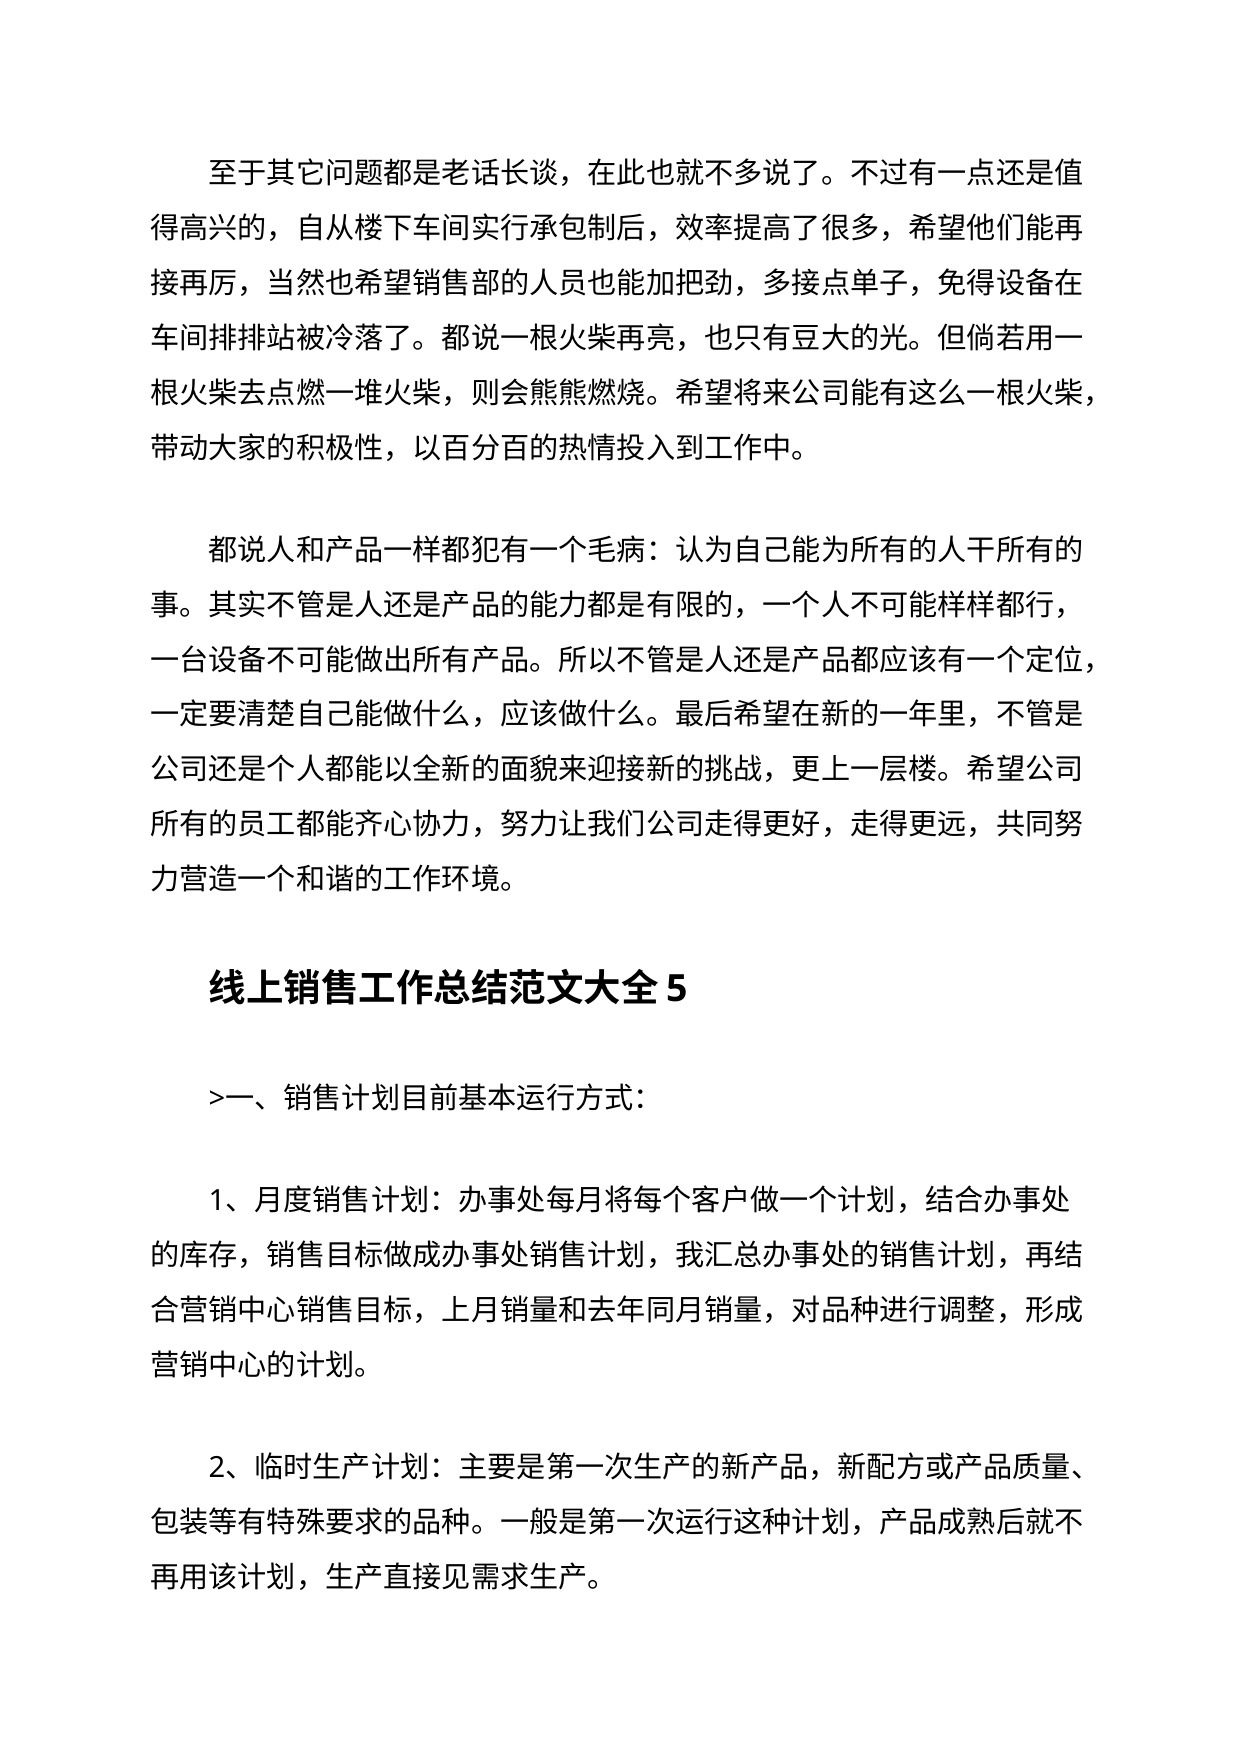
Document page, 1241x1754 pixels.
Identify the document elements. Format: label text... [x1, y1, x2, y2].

text 线上销售工作总结范文大全5 [150, 957, 1090, 1012]
text >一、销售计划目前基本运行方式： [150, 1075, 1090, 1117]
text 1、月度销售计划：办事处每月将每个客户做一个计划，结合办事处的库存，销售目标做成办事处销售计划，我汇总办事处的销售计划，再结合营销中心销售目标，上月销量和去年同月销量，对品种进行调整，形成营销中心的计划。 [150, 1177, 1090, 1384]
text 都说人和产品一样都犯有一个毛病：认为自己能为所有的人干所有的事。其实不管是人还是产品的能力都是有限的，一个人不可能样样都行，一台设备不可能做出所有产品。所以不管是人还是产品都应该有一个定位，一定要清楚自己能做什么，应该做什么。最后希望在新的一年里，不管是公司还是个人都能以全新的面貌来迎接新的挑战，更上一层楼。希望公司所有的员工都能齐心协力，努力让我们公司走得更好，走得更远，共同努力营造一个和谐的工作环境。 [150, 526, 1090, 898]
text 至于其它问题都是老话长谈，在此也就不多说了。不过有一点还是值得高兴的，自从楼下车间实行承包制后，效率提高了很多，希望他们能再接再厉，当然也希望销售部的人员也能加把劲，多接点单子，免得设备在车间排排站被冷落了。都说一根火柴再亮，也只有豆大的光。但倘若用一根火柴去点燃一堆火柴，则会熊熊燃烧。希望将来公司能有这么一根火柴，带动大家的积极性，以百分百的热情投入到工作中。 [150, 150, 1090, 467]
text 2、临时生产计划：主要是第一次生产的新产品，新配方或产品质量、包装等有特殊要求的品种。一般是第一次运行这种计划，产品成熟后就不再用该计划，生产直接见需求生产。 [150, 1443, 1090, 1596]
